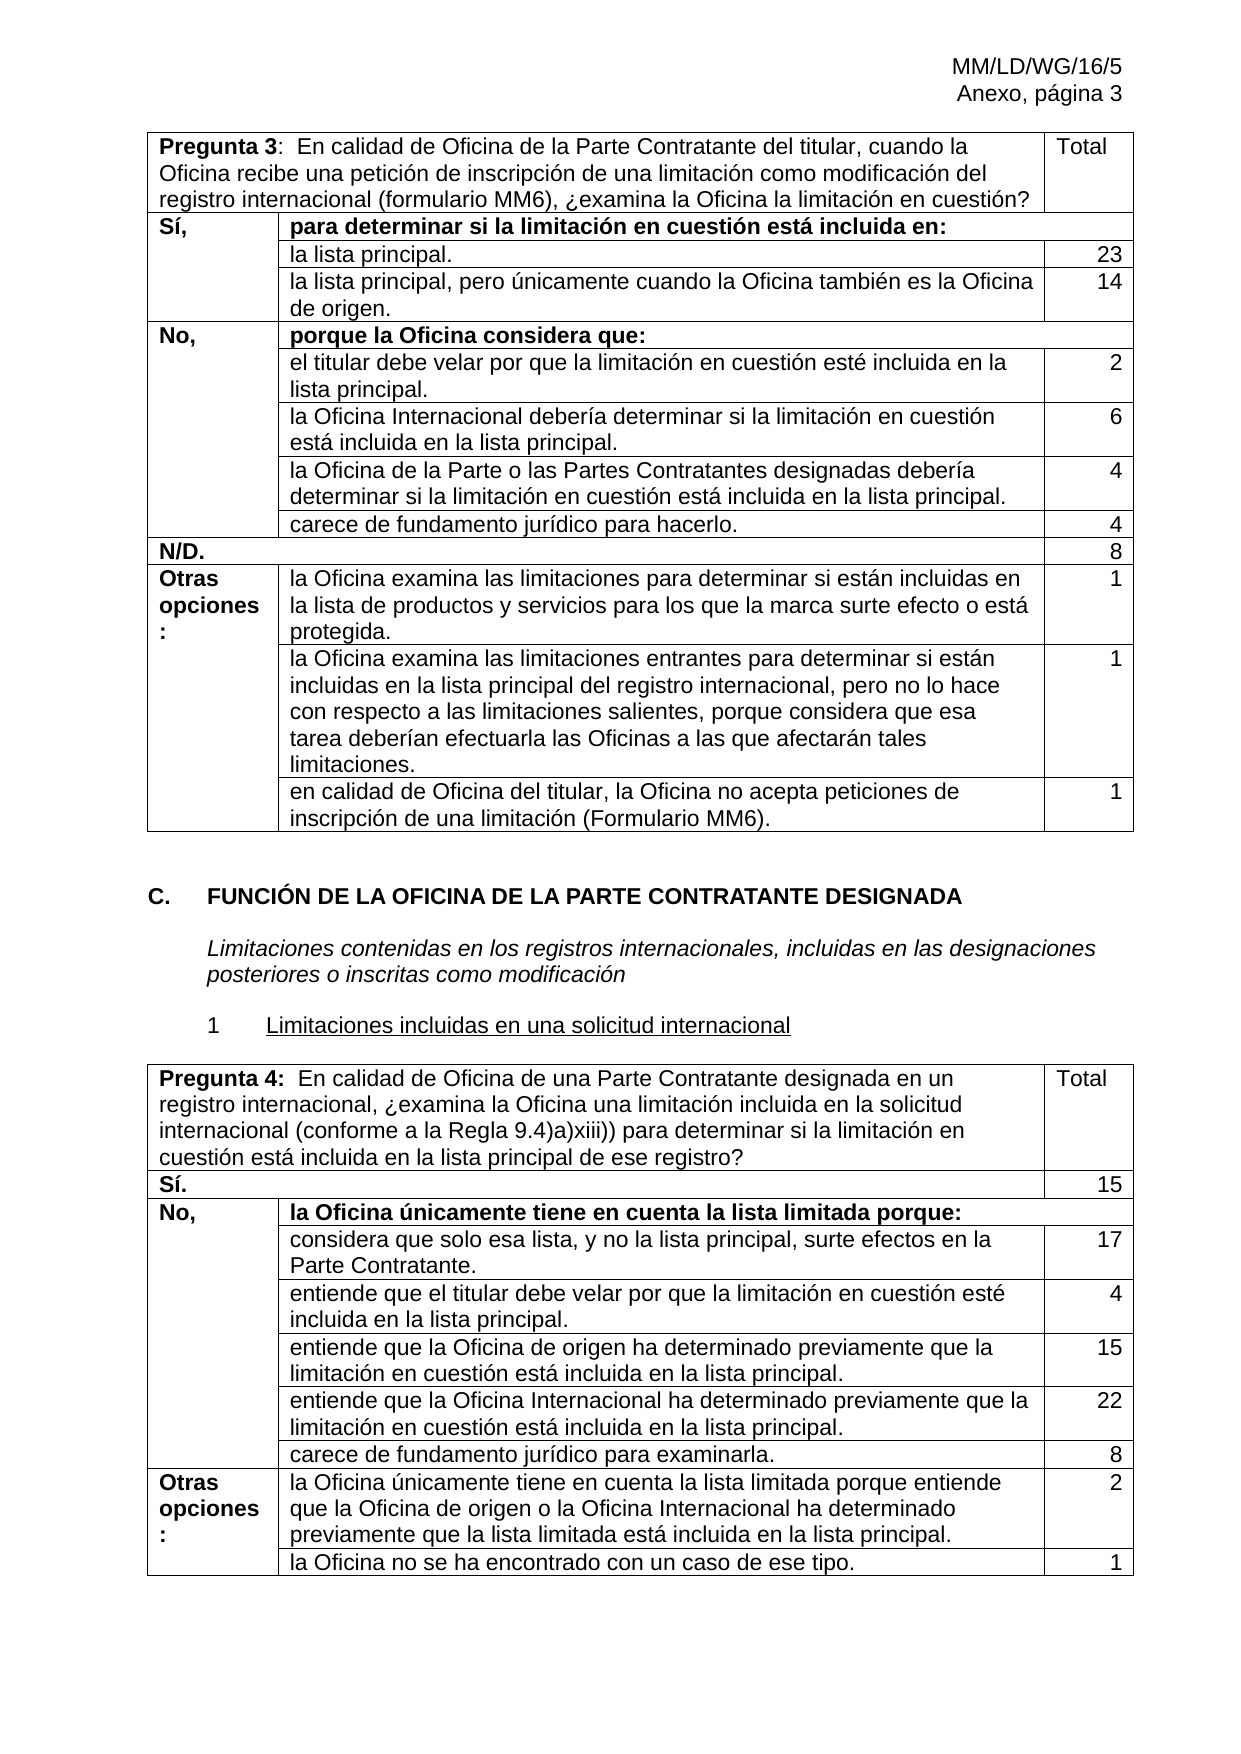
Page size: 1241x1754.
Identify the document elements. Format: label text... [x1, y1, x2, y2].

table_cell la Oficina únicamente tiene en cuenta la lista limitada porque entiende que la Oficina de origen o la Oficina Internacional ha determinado previamente que la lista limitada está incluida en la lista principal. [279, 1469, 1044, 1547]
table_cell la Oficina examina las limitaciones para determinar si están incluidas en la lista de productos y servicios para los que la marca surte efecto o está protegida. [279, 565, 1044, 644]
table_header Pregunta 4: En calidad de Oficina de una Parte Contratante designada en un registro internacional, ¿examina la Oficina una limitación incluida en la solicitud internacional (conforme a la Regla 9.4)a)xiii)) para determinar si la limitación en cuestión está incluida en la lista principal de ese registro? [148, 1065, 1044, 1170]
table_cell N/D. [148, 538, 1044, 564]
table_cell la Oficina únicamente tiene en cuenta la lista limitada porque: [279, 1199, 1133, 1225]
table_cell No, [148, 1199, 278, 1467]
table_cell 14 [1045, 268, 1133, 321]
table_cell 6 [1045, 403, 1133, 456]
table_cell 8 [1045, 1441, 1133, 1467]
table_cell 1 [1045, 1549, 1133, 1575]
table_cell 1 [1045, 565, 1133, 644]
table_cell 2 [1045, 1469, 1133, 1547]
table_cell 17 [1045, 1226, 1133, 1279]
table_cell Otras opciones: [148, 1469, 278, 1575]
table_cell en calidad de Oficina del titular, la Oficina no acepta peticiones de inscripción de una limitación (Formulario MM6). [279, 778, 1044, 831]
table_cell 2 [1045, 349, 1133, 402]
table_cell considera que solo esa lista, y no la lista principal, surte efectos en la Parte Contratante. [279, 1226, 1044, 1279]
table_header Total [1045, 1065, 1133, 1170]
table_cell No, [148, 322, 278, 537]
table_cell la Oficina Internacional debería determinar si la limitación en cuestión está incluida en la lista principal. [279, 403, 1044, 456]
table_cell la Oficina examina las limitaciones entrantes para determinar si están incluidas en la lista principal del registro internacional, pero no lo hace con respecto a las limitaciones salientes, porque considera que esa tarea deberían efectuarla las Oficinas a las que afectarán tales limitaciones. [279, 645, 1044, 777]
subtitle C. función de la oficina de la parte contratante designada [148, 883, 1122, 910]
table_cell Sí, [148, 213, 278, 321]
table_cell carece de fundamento jurídico para examinarla. [279, 1441, 1044, 1467]
table_cell 22 [1045, 1387, 1133, 1440]
table_cell carece de fundamento jurídico para hacerlo. [279, 511, 1044, 537]
table_cell entiende que la Oficina Internacional ha determinado previamente que la limitación en cuestión está incluida en la lista principal. [279, 1387, 1044, 1440]
table_cell 15 [1045, 1334, 1133, 1386]
table_cell entiende que el titular debe velar por que la limitación en cuestión esté incluida en la lista principal. [279, 1280, 1044, 1332]
subtitle Limitaciones contenidas en los registros internacionales, incluidas en las designaciones posteriores o inscritas como modificación [207, 935, 1122, 987]
table_header Total [1045, 133, 1133, 212]
table_cell 4 [1045, 1280, 1133, 1332]
table_cell 4 [1045, 511, 1133, 537]
table_cell porque la Oficina considera que: [279, 322, 1133, 348]
table_cell para determinar si la limitación en cuestión está incluida en: [279, 213, 1133, 240]
table_cell 1 [1045, 778, 1133, 831]
table_cell el titular debe velar por que la limitación en cuestión esté incluida en la lista principal. [279, 349, 1044, 402]
table_cell Sí. [148, 1171, 1044, 1198]
table_cell la lista principal, pero únicamente cuando la Oficina también es la Oficina de origen. [279, 268, 1044, 321]
table_cell entiende que la Oficina de origen ha determinado previamente que la limitación en cuestión está incluida en la lista principal. [279, 1334, 1044, 1386]
table_cell la Oficina de la Parte o las Partes Contratantes designadas debería determinar si la limitación en cuestión está incluida en la lista principal. [279, 457, 1044, 509]
table_cell 8 [1045, 538, 1133, 564]
table_cell 23 [1045, 241, 1133, 267]
table_cell 1 [1045, 645, 1133, 777]
table_cell 15 [1045, 1171, 1133, 1198]
table_header Pregunta 3: En calidad de Oficina de la Parte Contratante del titular, cuando la Oficina recibe una petición de inscripción de una limitación como modificación del registro internacional (formulario MM6), ¿examina la Oficina la limitación en cuestión? [148, 133, 1044, 212]
table_cell Otras opciones: [148, 565, 278, 831]
table_cell la lista principal. [279, 241, 1044, 267]
subtitle Limitaciones incluidas en una solicitud internacional [207, 1012, 1122, 1039]
table_cell 4 [1045, 457, 1133, 509]
table_cell la Oficina no se ha encontrado con un caso de ese tipo. [279, 1549, 1044, 1575]
